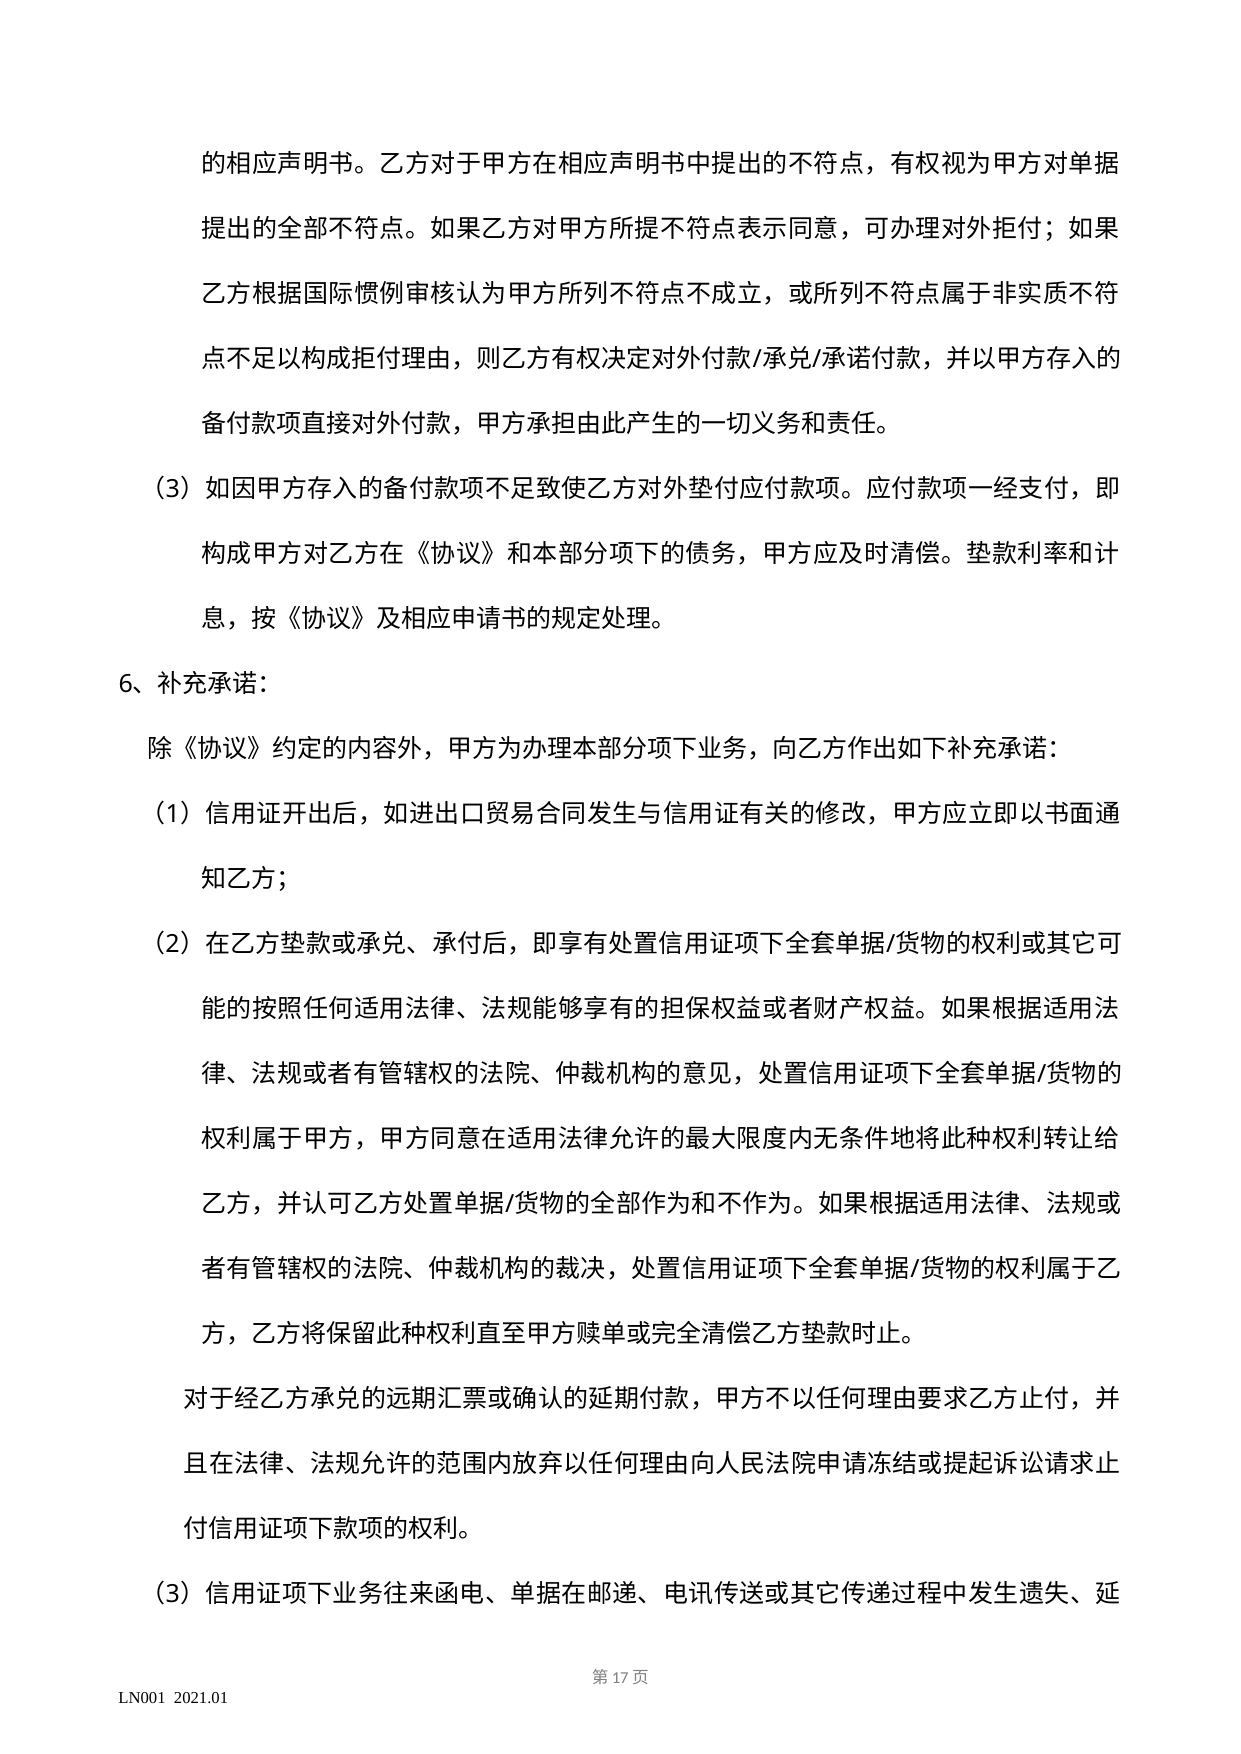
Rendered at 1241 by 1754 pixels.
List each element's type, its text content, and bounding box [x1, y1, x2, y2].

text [140, 129, 1122, 454]
text （1）信用证开出后，如进出口贸易合同发生与信用证有关的修改，甲方应立即以书面通知乙方； [140, 779, 1122, 909]
text 除《协议》约定的内容外，甲方为办理本部分项下业务，向乙方作出如下补充承诺： [148, 714, 1122, 779]
text （2）在乙方垫款或承兑、承付后，即享有处置信用证项下全套单据/货物的权利或其它可能的按照任何适用法律、法规能够享有的担保权益或者财产权益。如果根据适用法律、法规或者有管辖权的法院、仲裁机构的意见，处置信用证项下全套单据/货物的权利属于甲方，甲方同意在适用法律允许的最大限度内无条件地将此种权利转让给乙方，并认可乙方处置单据/货物的全部作为和不作为。如果根据适用法律、法规或者有管辖权的法院、仲裁机构的裁决，处置信用证项下全套单据/货物的权利属于乙方，乙方将保留此种权利直至甲方赎单或完全清偿乙方垫款时止。 [140, 909, 1122, 1364]
text （3）如因甲方存入的备付款项不足致使乙方对外垫付应付款项。应付款项一经支付，即构成甲方对乙方在《协议》和本部分项下的债务，甲方应及时清偿。垫款利率和计息，按《协议》及相应申请书的规定处理。 [140, 454, 1122, 649]
text 6、补充承诺： [118, 649, 1122, 714]
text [140, 1559, 1122, 1624]
text 对于经乙方承兑的远期汇票或确认的延期付款，甲方不以任何理由要求乙方止付，并且在法律、法规允许的范围内放弃以任何理由向人民法院申请冻结或提起诉讼请求止付信用证项下款项的权利。 [184, 1364, 1122, 1559]
